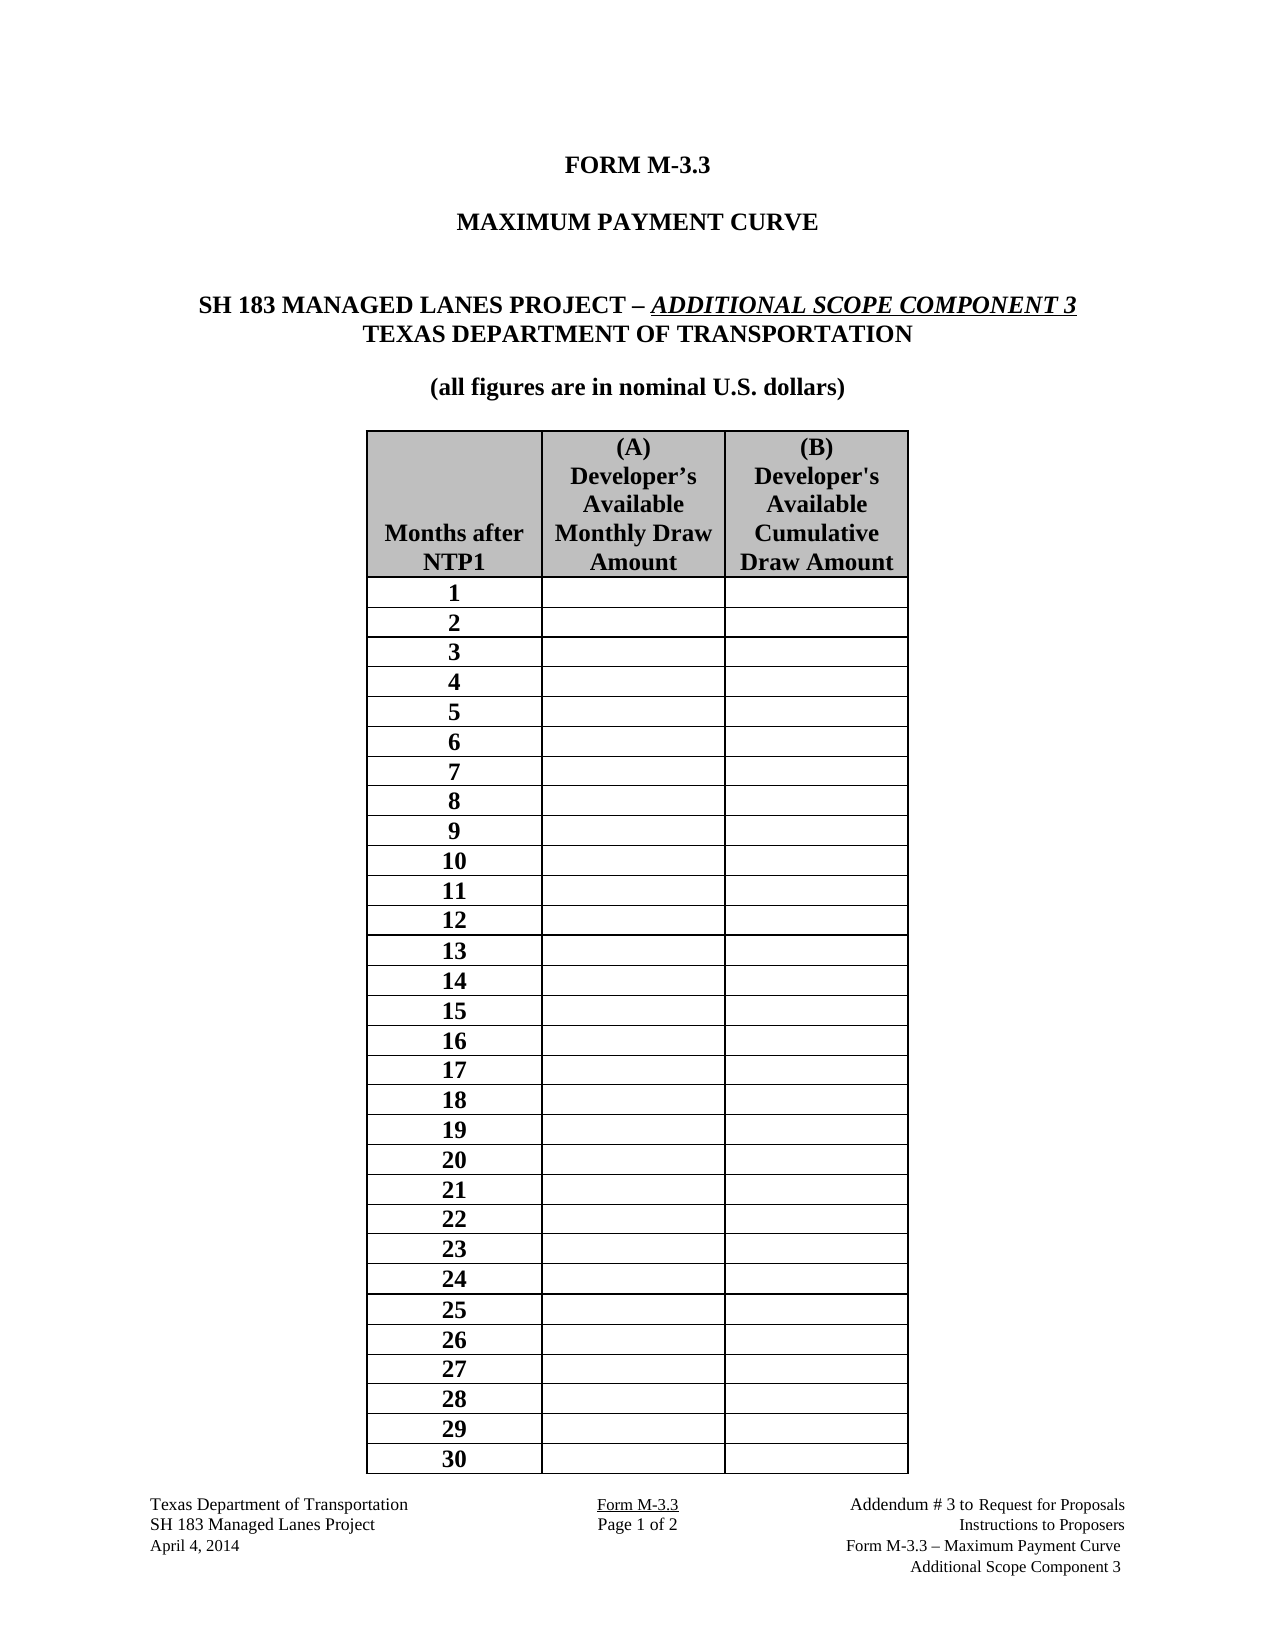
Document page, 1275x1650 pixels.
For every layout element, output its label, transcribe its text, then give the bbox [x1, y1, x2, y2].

table_cell 29 [368, 1414, 541, 1443]
table_cell 16 [368, 1026, 541, 1054]
table_cell 19 [368, 1115, 541, 1144]
table_cell 26 [368, 1325, 541, 1353]
table_cell 5 [368, 697, 541, 726]
table_cell [726, 697, 907, 726]
table_cell [543, 816, 724, 845]
table_cell [726, 996, 907, 1025]
table_cell [543, 876, 724, 904]
table_cell [543, 1264, 724, 1293]
table_cell 20 [368, 1145, 541, 1174]
table_cell [726, 816, 907, 845]
table_cell [726, 1085, 907, 1114]
table_cell 8 [368, 786, 541, 815]
table_cell [543, 697, 724, 726]
table_cell [726, 1444, 907, 1473]
table_cell 14 [368, 966, 541, 995]
table_cell 15 [368, 996, 541, 1025]
table_cell 9 [368, 816, 541, 845]
table_cell [726, 906, 907, 934]
table_cell 30 [368, 1444, 541, 1473]
table_cell [726, 786, 907, 815]
table_cell [726, 638, 907, 666]
text (all figures are in nominal U.S. dollars) [150, 372, 1125, 430]
table_cell 11 [368, 876, 541, 904]
table_cell [726, 1264, 907, 1293]
table_cell [543, 1085, 724, 1114]
table_cell [543, 608, 724, 636]
table_header (A) Developer’s Available Monthly Draw Amount [543, 432, 724, 576]
table_cell 22 [368, 1205, 541, 1233]
table_cell 21 [368, 1175, 541, 1203]
table_cell 23 [368, 1234, 541, 1263]
table_cell [726, 727, 907, 756]
table_cell [543, 996, 724, 1025]
table_cell 24 [368, 1264, 541, 1293]
table_cell [543, 1295, 724, 1324]
table_cell 7 [368, 757, 541, 785]
table_cell 4 [368, 667, 541, 696]
table_cell [543, 1234, 724, 1263]
table_cell [543, 1205, 724, 1233]
table_cell [543, 1026, 724, 1054]
table_cell [543, 846, 724, 875]
table_cell [543, 1325, 724, 1353]
text Texas Department of Transportation [150, 319, 1125, 347]
table_cell 27 [368, 1355, 541, 1383]
table_cell [543, 906, 724, 934]
table_cell [726, 757, 907, 785]
table_cell [543, 1175, 724, 1203]
table_cell [726, 578, 907, 607]
table_cell 3 [368, 638, 541, 666]
table_cell [543, 667, 724, 696]
table_cell [726, 1056, 907, 1084]
table_header (B) Developer's Available Cumulative Draw Amount [726, 432, 907, 576]
table_cell [543, 786, 724, 815]
table_cell [726, 1414, 907, 1443]
title FORM M-3.3 MAXIMUM PAYMENT CURVE [150, 150, 1125, 236]
table_cell [543, 966, 724, 995]
table_cell [726, 936, 907, 965]
table_cell [726, 1384, 907, 1413]
table_cell [726, 1175, 907, 1203]
table_cell [726, 966, 907, 995]
table_cell [726, 1355, 907, 1383]
table_cell 10 [368, 846, 541, 875]
table_cell 18 [368, 1085, 541, 1114]
table_cell 1 [368, 578, 541, 607]
table_cell [726, 1295, 907, 1324]
table_cell [543, 1355, 724, 1383]
table_cell 13 [368, 936, 541, 965]
table_cell [543, 1056, 724, 1084]
table_cell 28 [368, 1384, 541, 1413]
table_cell [726, 667, 907, 696]
table_cell [726, 1325, 907, 1353]
table_cell [543, 727, 724, 756]
table_cell [543, 578, 724, 607]
table_cell [726, 1115, 907, 1144]
table_cell [726, 1234, 907, 1263]
table_header Months after NTP1 [368, 432, 541, 576]
table_cell [543, 1115, 724, 1144]
table_cell [726, 608, 907, 636]
table_cell [726, 1205, 907, 1233]
table_cell [543, 1444, 724, 1473]
table_cell [726, 1026, 907, 1054]
table_cell [543, 1384, 724, 1413]
table_cell [543, 1414, 724, 1443]
table_cell [726, 1145, 907, 1174]
table_cell [726, 846, 907, 875]
table_cell [543, 757, 724, 785]
table_cell 6 [368, 727, 541, 756]
table_cell [726, 876, 907, 904]
table_cell [543, 1145, 724, 1174]
table_cell [543, 936, 724, 965]
table_cell [543, 638, 724, 666]
table_cell 25 [368, 1295, 541, 1324]
table_cell 2 [368, 608, 541, 636]
table_cell 17 [368, 1056, 541, 1084]
table_cell 12 [368, 906, 541, 934]
text SH 183 Managed Lanes Project – ADDITIONAL SCOPE COMPONENT 3 [150, 290, 1125, 319]
